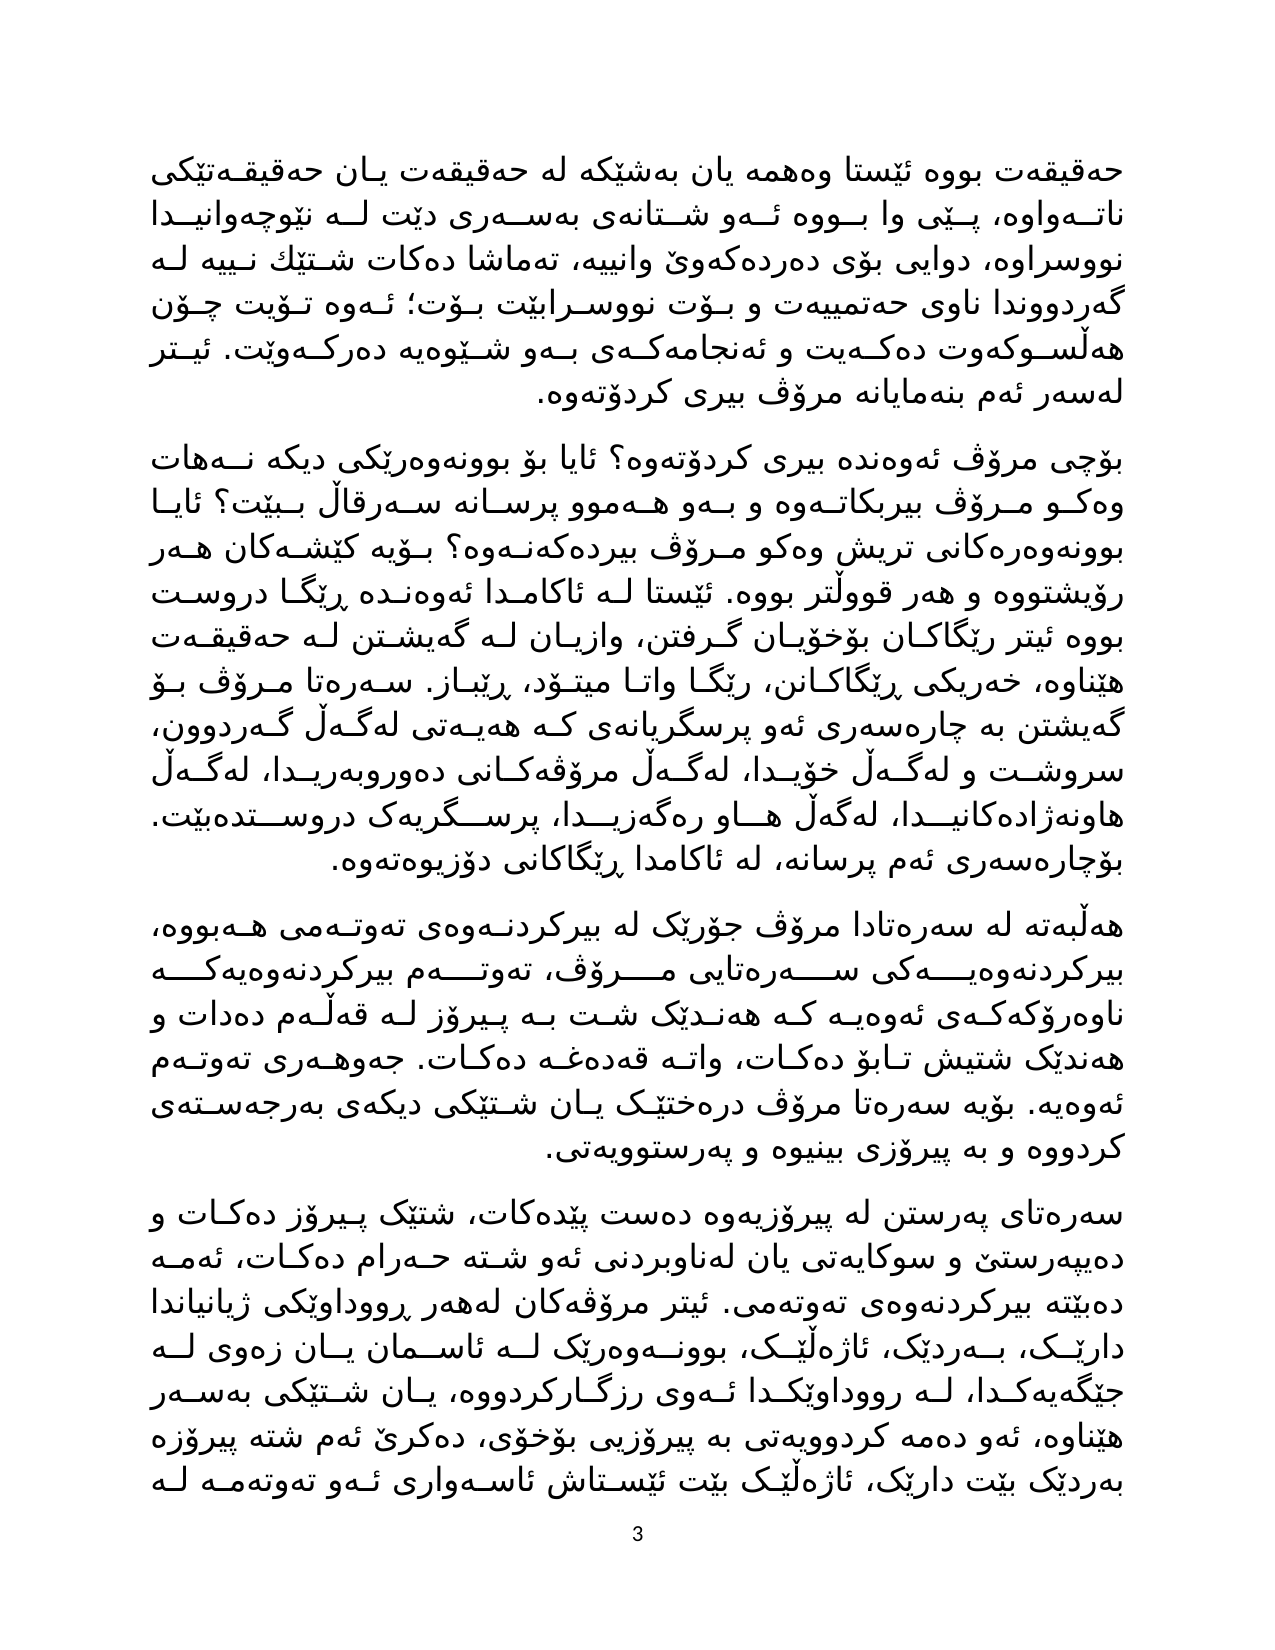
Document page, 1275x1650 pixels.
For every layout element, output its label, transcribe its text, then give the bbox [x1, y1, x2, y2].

text هەڵبەتە لە سەرەتادا مرۆڤ جۆرێک لە بیرکردنەوەی تەوتەمی هەبووە، بیرکردنەوەیەکی سەرەتایی مرۆڤ، تەوتەم بیرکردنەوەیەکە ناوەرۆکەکەی ئەوەیە کە هەندێک شت بە پیرۆز لە قەڵەم دەدات و هەندێک شتیش تابۆ دەکات، واتە قەدەغە دەکات. جەوهەری تەوتەم ئەوەیە. بۆیە سەرەتا مرۆڤ درەختێک یان شتێکی دیكه‌ی بەرجەستەی کردووە و بە پیرۆزی بینیوه‌ و پەرستوویەتی. [150, 905, 1125, 1167]
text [150, 1193, 1125, 1500]
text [150, 150, 1125, 412]
text بۆچی مرۆڤ ئەوەندە بیری کردۆتەوە؟ ئایا بۆ بوونەوەرێکی دیکە نەهات وەکو مرۆڤ بیربکاتەوە و بەو هەموو پرسانە سه‌رقاڵ ببێت؟ ئایا بوونەوەره‌کانی تریش وەکو مرۆڤ بیردەکەنەوە؟ بۆیه‌ کێشەکان هەر رۆیشتووە و هەر قووڵتر بووە. ئێستا لە ئاکامدا ئەوەندە ڕێگا دروست بووە ئیتر رێگاکان بۆخۆیان گرفتن، وازیان لە گەیشتن لە حەقیقەت هێناوە، خەریکی ڕێگاکانن، رێگا واتا میتۆد، ڕێباز. سەرەتا مرۆڤ بۆ گەیشتن بە چارەسەری ئەو پرسگریانەی کە هەیەتی لەگەڵ گەردوون، سروشت و لەگەڵ خۆیدا، لەگەڵ مرۆڤه‌كانی دەوروبەریدا، لەگەڵ هاونەژادەکانیدا، له‌گه‌ڵ هاو رەگەزیدا، پرسگریەک دروستدەبێت. بۆچارەسەری ئەم پرسانە، لە ئاکامدا ڕێگاکانی دۆزیوەتەوە. [150, 438, 1125, 878]
